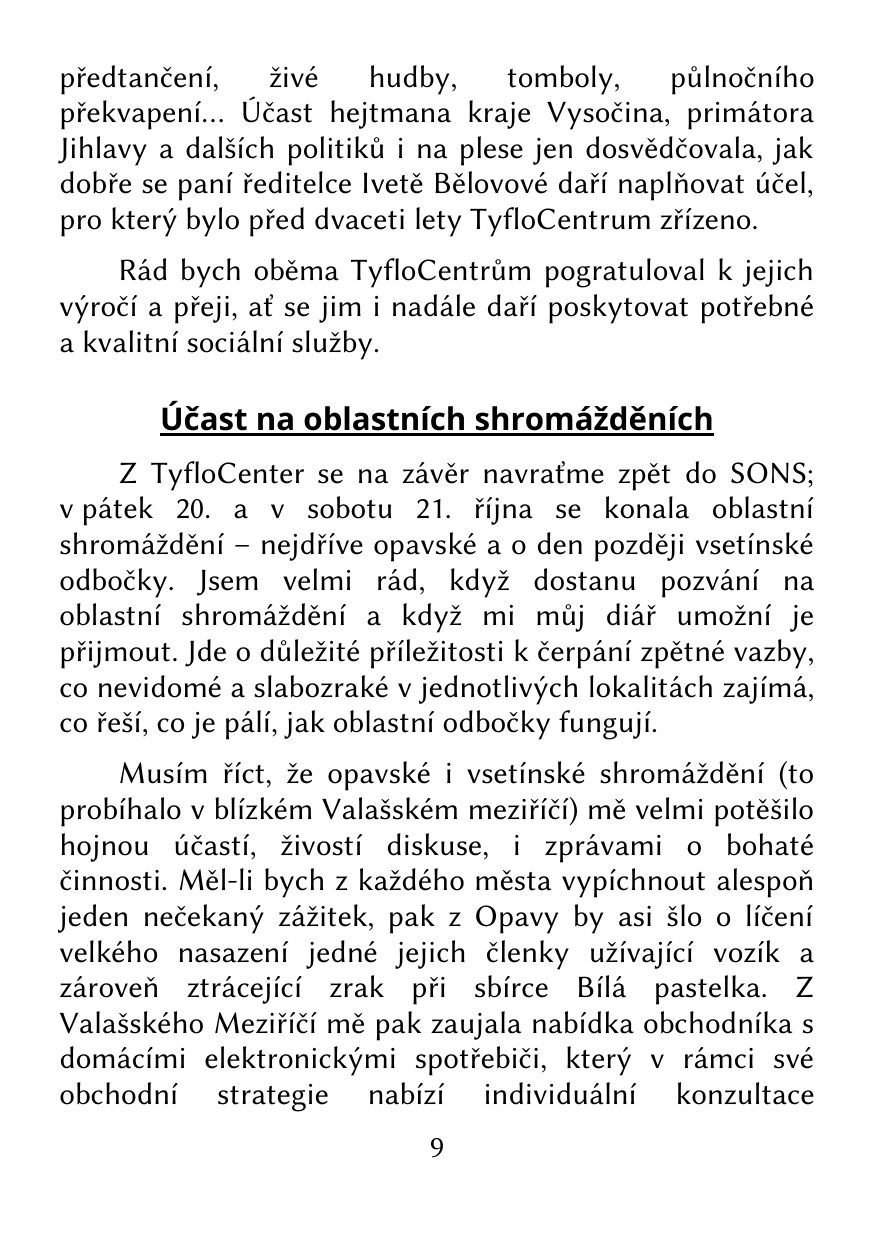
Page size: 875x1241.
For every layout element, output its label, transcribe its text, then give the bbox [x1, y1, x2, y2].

text Z TyfloCenter se na závěr navraťme zpět do SONS; v pátek 20. a v sobotu 21. října se konala oblastní shromáždění – nejdříve opavské a o den později vsetínské odbočky. Jsem velmi rád, když dostanu pozvání na oblastní shromáždění a když mi můj diář umožní je přijmout. Jde o důležité příležitosti k čerpání zpětné vazby, co nevidomé a slabozraké v jednotlivých lokalitách zajímá, co řeší, co je pálí, jak oblastní odbočky fungují. [59, 455, 815, 740]
text Rád bych oběma TyfloCentrům pogratuloval k jejich výročí a přeji, ať se jim i nadále daří poskytovat potřebné a kvalitní sociální služby. [59, 253, 815, 360]
subtitle Účast na oblastních shromážděních [59, 397, 815, 440]
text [59, 59, 815, 237]
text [59, 756, 815, 1112]
